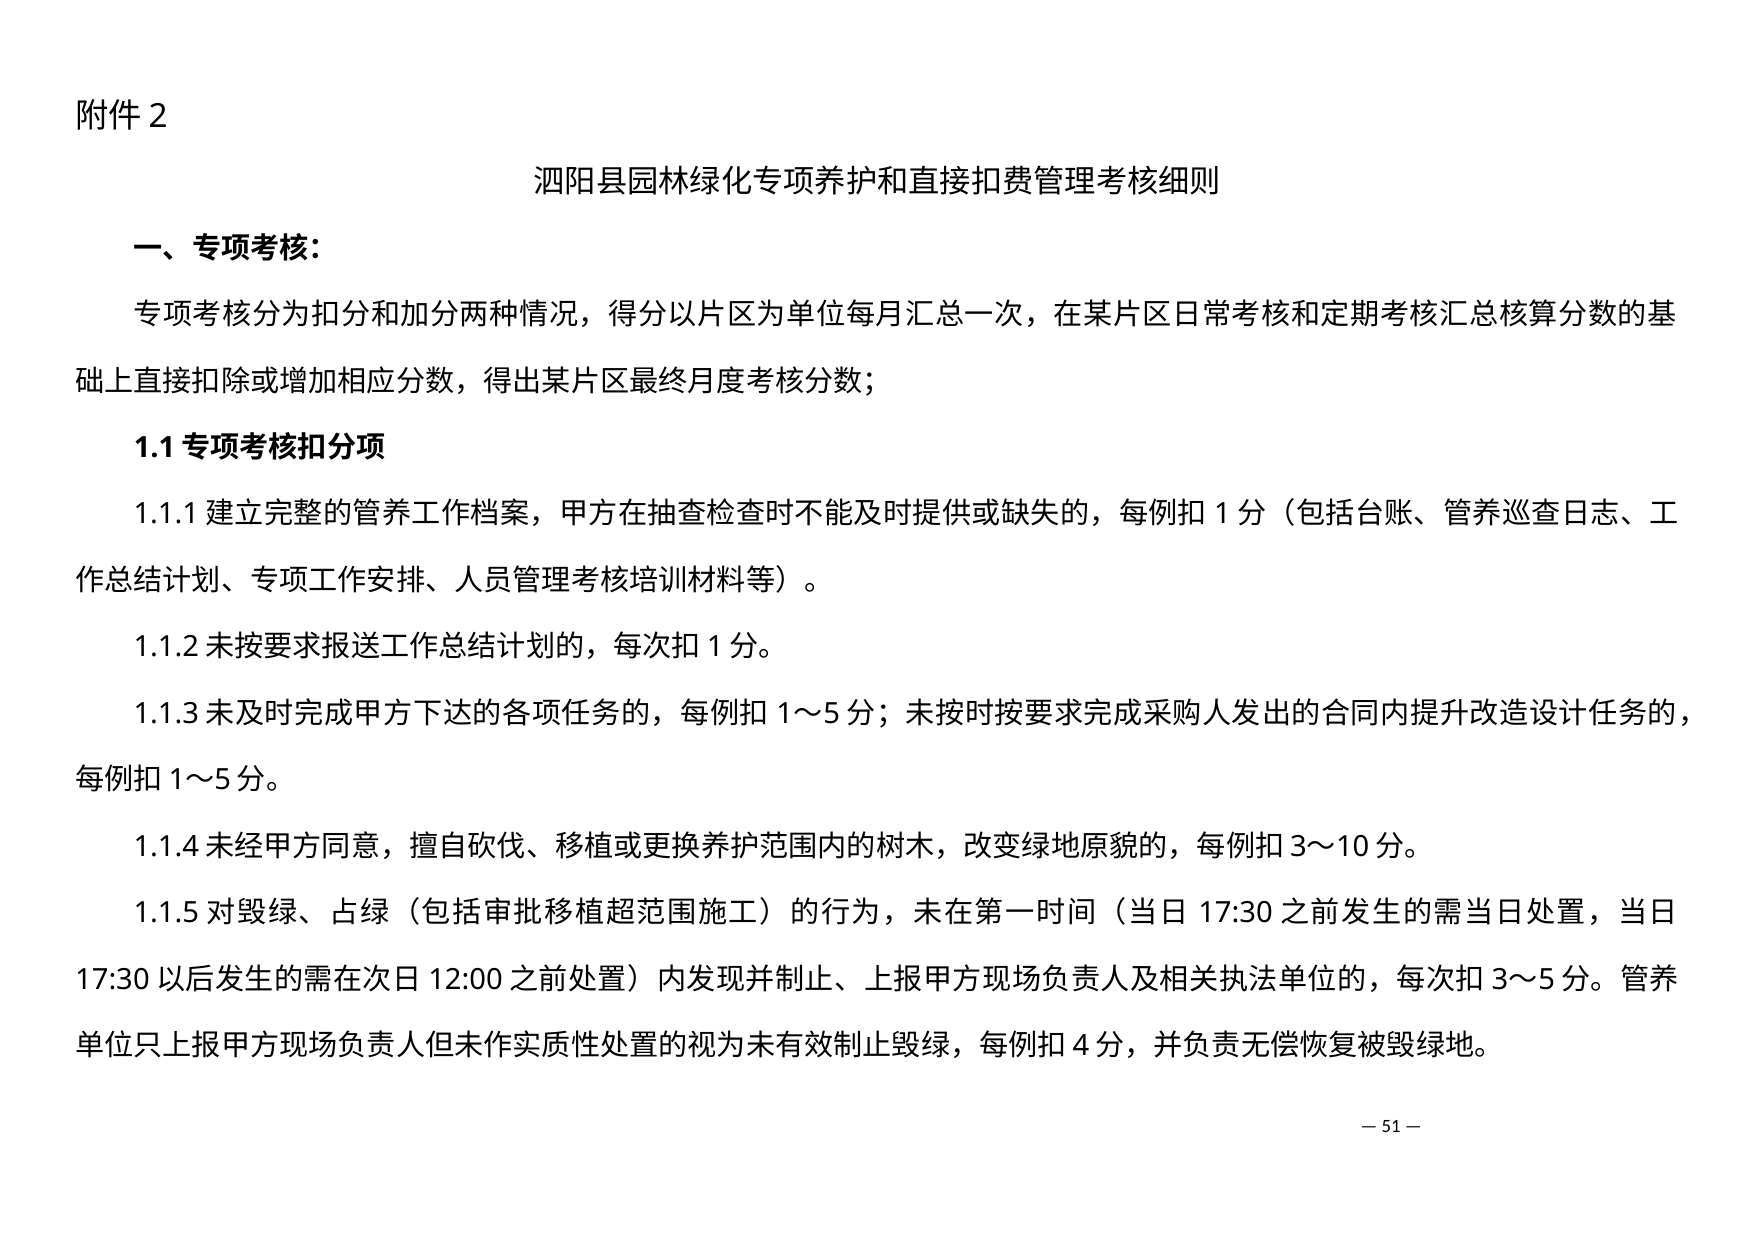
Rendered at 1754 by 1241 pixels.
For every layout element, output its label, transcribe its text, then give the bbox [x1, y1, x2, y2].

text 1.1.3未及时完成甲方下达的各项任务的，每例扣1～5分；未按时按要求完成采购人发出的合同内提升改造设计任务的，每例扣1～5分。 [75, 677, 1679, 810]
text 1.1.2未按要求报送工作总结计划的，每次扣1分。 [75, 611, 1679, 677]
text 专项考核分为扣分和加分两种情况，得分以片区为单位每月汇总一次，在某片区日常考核和定期考核汇总核算分数的基础上直接扣除或增加相应分数，得出某片区最终月度考核分数； [75, 279, 1679, 412]
text 1.1专项考核扣分项 [75, 412, 1679, 478]
text 1.1.4未经甲方同意，擅自砍伐、移植或更换养护范围内的树木，改变绿地原貌的，每例扣3～10分。 [75, 810, 1679, 877]
text 泗阳县园林绿化专项养护和直接扣费管理考核细则 [75, 146, 1679, 212]
text 1.1.5对毁绿、占绿（包括审批移植超范围施工）的行为，未在第一时间（当日17:30之前发生的需当日处置，当日17:30以后发生的需在次日12:00之前处置）内发现并制止、上报甲方现场负责人及相关执法单位的，每次扣3～5分。管养单位只上报甲方现场负责人但未作实质性处置的视为未有效制止毁绿，每例扣4分，并负责无偿恢复被毁绿地。 [75, 877, 1679, 1076]
text 一、专项考核： [75, 212, 1679, 279]
text 1.1.1建立完整的管养工作档案，甲方在抽查检查时不能及时提供或缺失的，每例扣1分（包括台账、管养巡查日志、工作总结计划、专项工作安排、人员管理考核培训材料等）。 [75, 478, 1679, 611]
text 附件2 [75, 79, 1679, 146]
